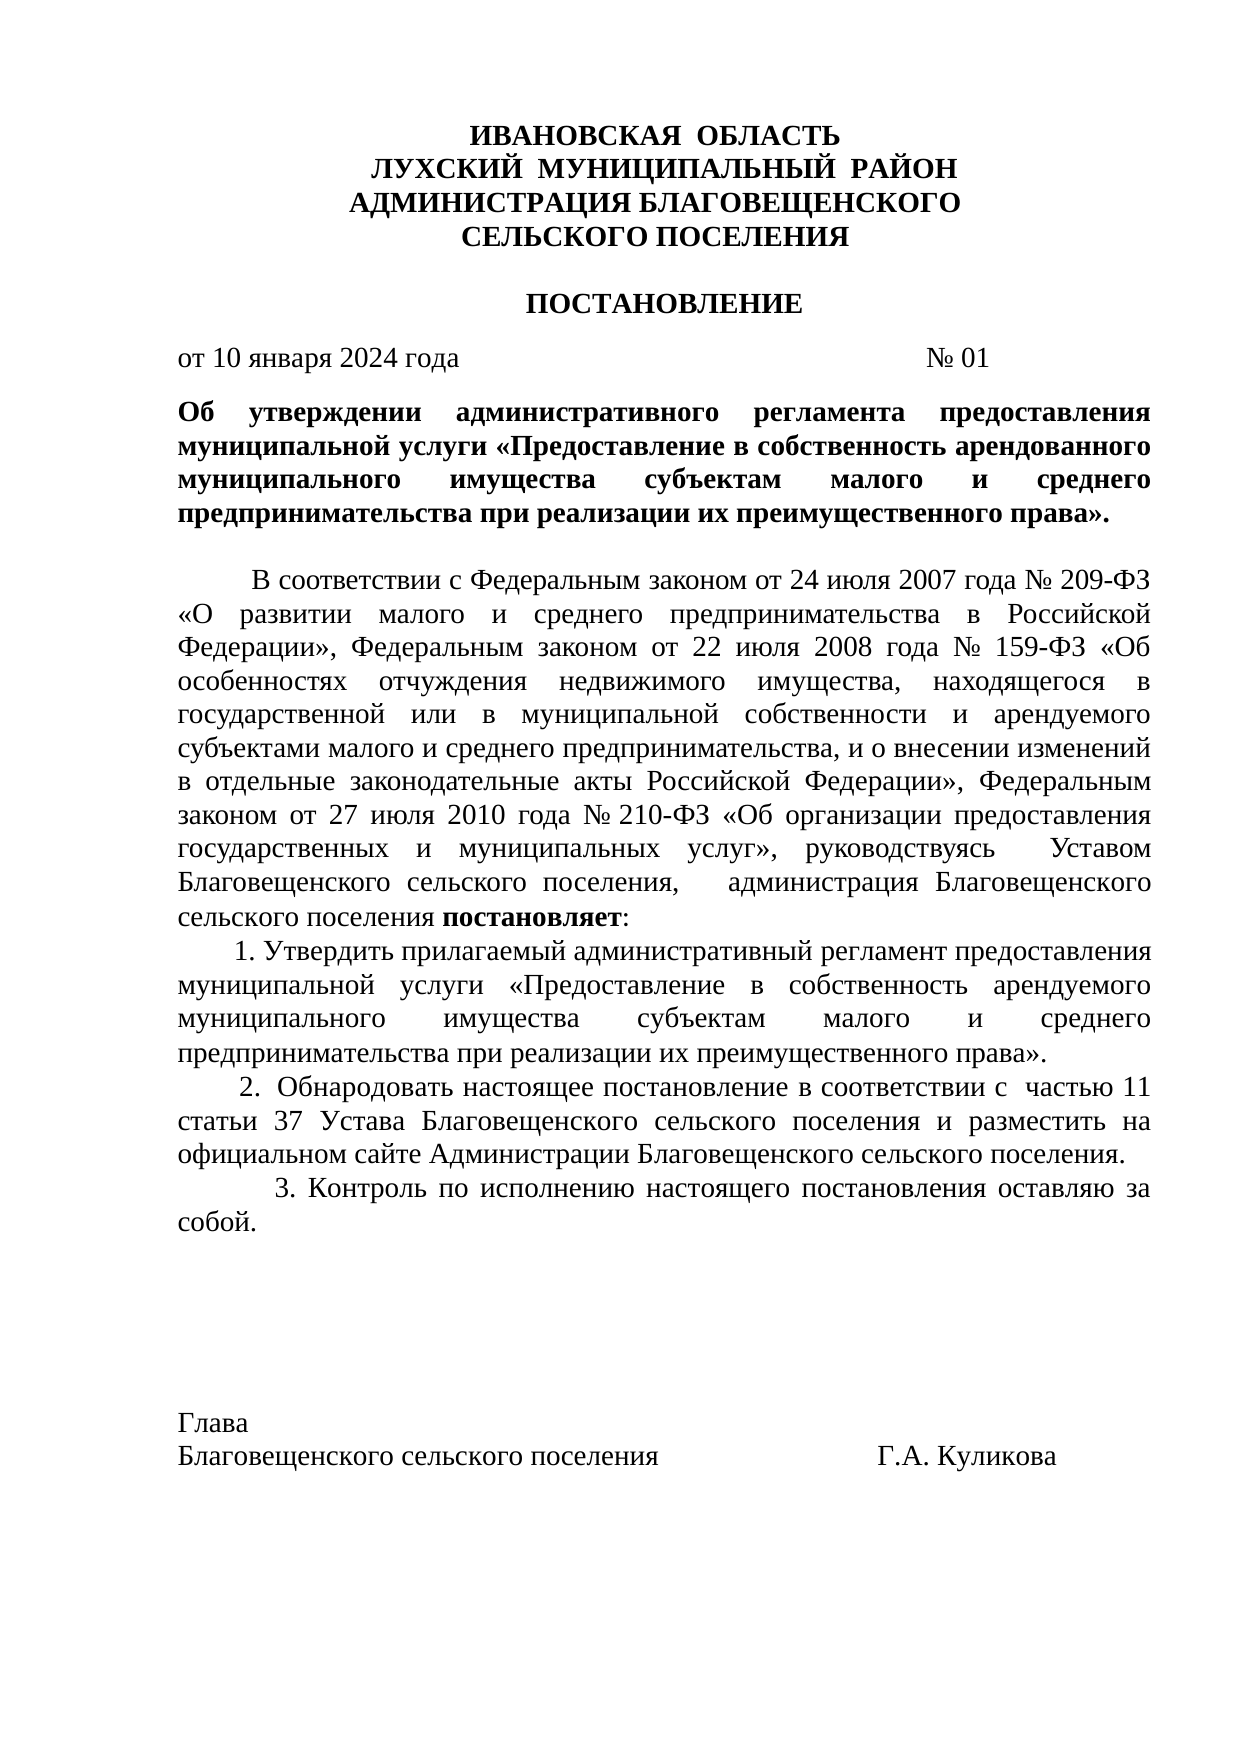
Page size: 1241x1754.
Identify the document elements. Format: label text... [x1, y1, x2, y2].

text ИВАНОВСКАЯ ОБЛАСТЬ [158, 118, 1152, 152]
text Благовещенского сельского поселения Г.А. Куликова [177, 1438, 1152, 1472]
text Об утверждении административного регламента предоставления муниципальной услуги «Предоставление в собственность арендованного муниципального имущества субъектам малого и среднего предпринимательства при реализации их преимущественного права». [177, 394, 1152, 529]
text СЕЛЬСКОГО ПОСЕЛЕНИЯ [158, 219, 1152, 252]
text 3. Контроль по исполнению настоящего постановления оставляю за собой. [177, 1170, 1152, 1237]
text Глава [177, 1405, 1152, 1438]
text от 10 января 2024 года № 01 [177, 340, 1152, 374]
text ЛУХСКИЙ МУНИЦИПАЛЬНЫЙ РАЙОН [177, 152, 1152, 185]
text 2. Обнародовать настоящее постановление в соответствии с частью 11 статьи 37 Устава Благовещенского сельского поселения и разместить на официальном сайте Администрации Благовещенского сельского поселения. [177, 1069, 1152, 1170]
text ПОСТАНОВЛЕНИЕ [177, 286, 1152, 319]
text АДМИНИСТРАЦИЯ БЛАГОВЕЩЕНСКОГО [158, 185, 1152, 219]
text В соответствии с Федеральным законом от 24 июля 2007 года № 209-ФЗ «О развитии малого и среднего предпринимательства в Российской Федерации», Федеральным законом от 22 июля 2008 года № 159-ФЗ «Об особенностях отчуждения недвижимого имущества, находящегося в государственной или в муниципальной собственности и арендуемого субъектами малого и среднего предпринимательства, и о внесении изменений в отдельные законодательные акты Российской Федерации», Федеральным законом от 27 июля 2010 года № 210-ФЗ «Об организации предоставления государственных и муниципальных услуг», руководствуясь Уставом Благовещенского сельского поселения, администрация Благовещенского сельского поселения постановляет: [177, 562, 1152, 933]
text 1. Утвердить прилагаемый административный регламент предоставления муниципальной услуги «Предоставление в собственность арендуемого муниципального имущества субъектам малого и среднего предпринимательства при реализации их преимущественного права». [177, 933, 1152, 1069]
